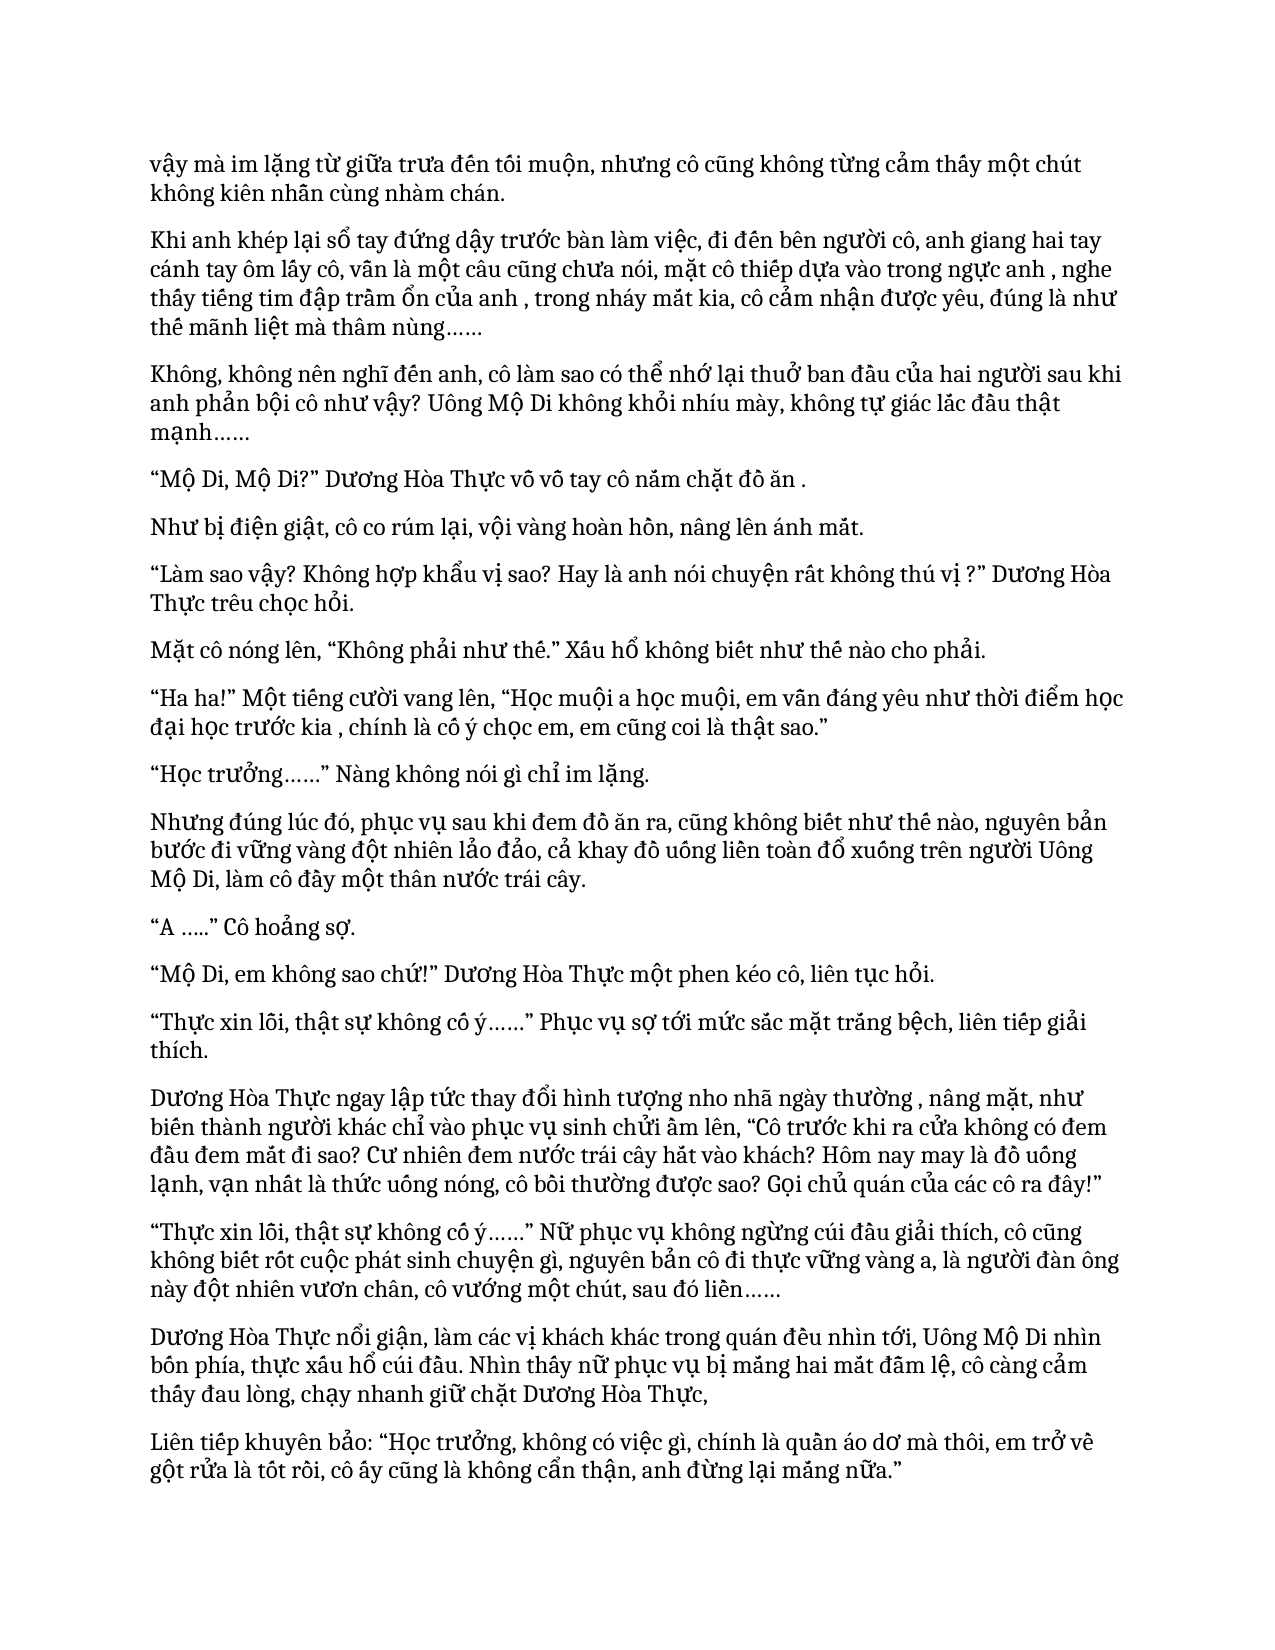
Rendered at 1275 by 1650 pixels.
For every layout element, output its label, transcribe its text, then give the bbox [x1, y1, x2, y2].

text Khi anh khép lại sổ tay đứng dậy trước bàn làm việc, đi đến bên người cô, anh giang hai tay cánh tay ôm lấy cô, vẫn là một câu cũng chưa nói, mặt cô thiếp dựa vào trong ngực anh , nghe thấy tiếng tim đập trầm ổn của anh , trong nháy mắt kia, cô cảm nhận được yêu, đúng là như thế mãnh liệt mà thâm nùng…… [150, 226, 1125, 341]
text Không, không nên nghĩ đến anh, cô làm sao có thể nhớ lại thuở ban đầu của hai người sau khi anh phản bội cô như vậy? Uông Mộ Di không khỏi nhíu mày, không tự giác lắc đầu thật mạnh…… [150, 360, 1125, 446]
text “Thực xin lỗi, thật sự không cố ý……” Nữ phục vụ không ngừng cúi đầu giải thích, cô cũng không biết rốt cuộc phát sinh chuyện gì, nguyên bản cô đi thực vững vàng a, là người đàn ông này đột nhiên vươn chân, cô vướng một chút, sau đó liền…… [150, 1217, 1125, 1304]
text Như bị điện giật, cô co rúm lại, vội vàng hoàn hồn, nâng lên ánh mắt. [150, 512, 1125, 541]
text “Làm sao vậy? Không hợp khẩu vị sao? Hay là anh nói chuyện rất không thú vị ?” Dương Hòa Thực trêu chọc hỏi. [150, 560, 1125, 617]
text “Mộ Di, em không sao chứ!” Dương Hòa Thực một phen kéo cô, liên tục hỏi. [150, 960, 1125, 989]
text “Học trưởng……” Nàng không nói gì chỉ im lặng. [150, 760, 1125, 789]
text Mặt cô nóng lên, “Không phải như thế.” Xấu hổ không biết như thế nào cho phải. [150, 636, 1125, 665]
text “A …..” Cô hoảng sợ. [150, 912, 1125, 941]
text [150, 150, 1125, 207]
text Nhưng đúng lúc đó, phục vụ sau khi đem đồ ăn ra, cũng không biết như thế nào, nguyên bản bước đi vững vàng đột nhiên lảo đảo, cả khay đồ uống liền toàn đổ xuống trên người Uông Mộ Di, làm cô đầy một thân nước trái cây. [150, 807, 1125, 894]
text Liên tiếp khuyên bảo: “Học trưởng, không có việc gì, chính là quần áo dơ mà thôi, em trở về gột rửa là tốt rồi, cô ấy cũng là không cẩn thận, anh đừng lại mắng nữa.” [150, 1427, 1125, 1485]
text “Thực xin lỗi, thật sự không cố ý……” Phục vụ sợ tới mức sắc mặt trắng bệch, liên tiếp giải thích. [150, 1007, 1125, 1065]
text Dương Hòa Thực nổi giận, làm các vị khách khác trong quán đều nhìn tới, Uông Mộ Di nhìn bốn phía, thực xấu hổ cúi đầu. Nhìn thấy nữ phục vụ bị mắng hai mắt đẫm lệ, cô càng cảm thấy đau lòng, chạy nhanh giữ chặt Dương Hòa Thực, [150, 1322, 1125, 1409]
text Dương Hòa Thực ngay lập tức thay đổi hình tượng nho nhã ngày thường , nâng mặt, như biến thành người khác chỉ vào phục vụ sinh chửi ầm lên, “Cô trước khi ra cửa không có đem đầu đem mắt đi sao? Cư nhiên đem nước trái cây hắt vào khách? Hôm nay may là đồ uống lạnh, vạn nhất là thức uống nóng, cô bồi thường được sao? Gọi chủ quán của các cô ra đây!” [150, 1084, 1125, 1199]
text “Ha ha!” Một tiếng cười vang lên, “Học muội a học muội, em vẫn đáng yêu như thời điểm học đại học trước kia , chính là cố ý chọc em, em cũng coi là thật sao.” [150, 684, 1125, 741]
text “Mộ Di, Mộ Di?” Dương Hòa Thực vỗ vỗ tay cô nắm chặt đồ ăn . [150, 465, 1125, 494]
